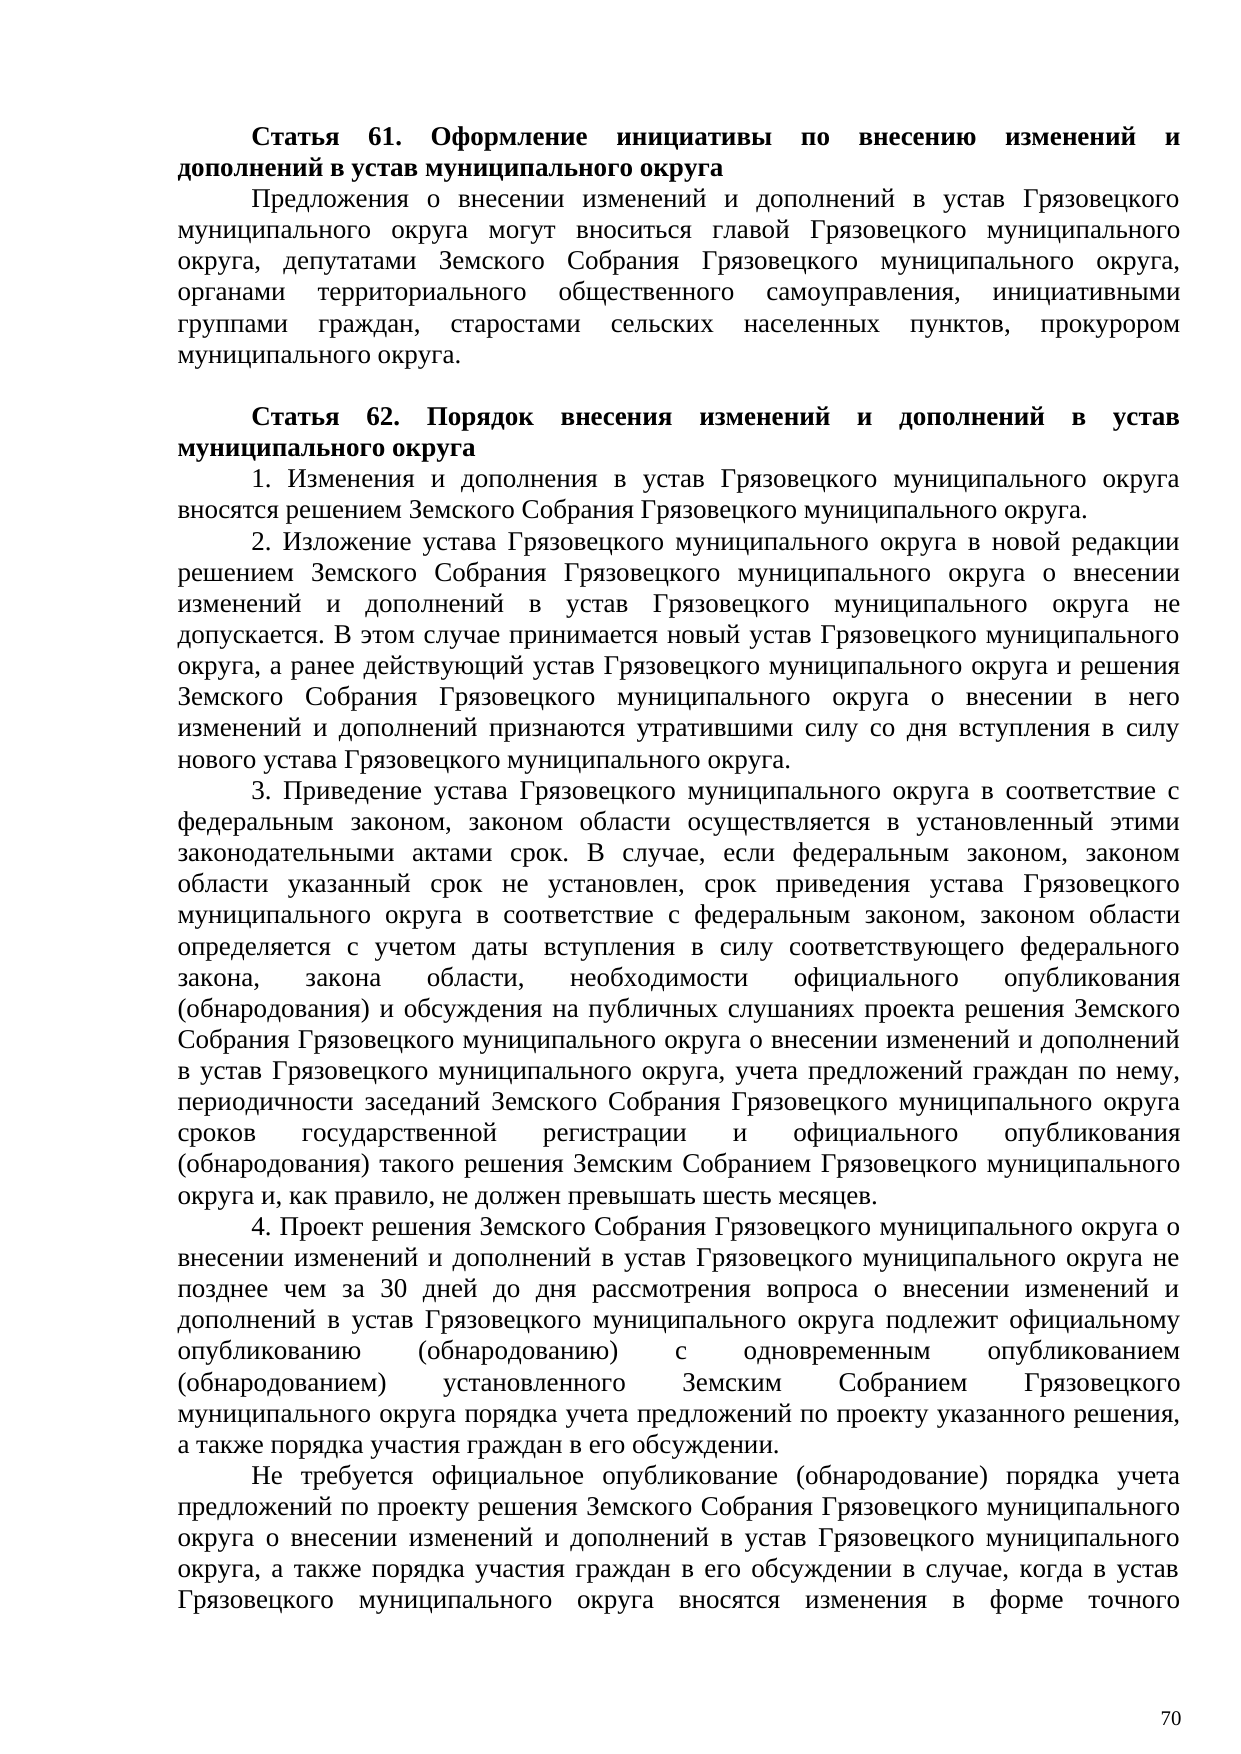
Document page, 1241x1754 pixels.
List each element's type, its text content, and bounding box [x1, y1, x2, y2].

text 3. Приведение устава Грязовецкого муниципального округа в соответствие с федеральным законом, законом области осуществляется в установленный этими законодательными актами срок. В случае, если федеральным законом, законом области указанный срок не установлен, срок приведения устава Грязовецкого муниципального округа в соответствие с федеральным законом, законом области определяется с учетом даты вступления в силу соответствующего федерального закона, закона области, необходимости официального опубликования (обнародования) и обсуждения на публичных слушаниях проекта решения Земского Собрания Грязовецкого муниципального округа о внесении изменений и дополнений в устав Грязовецкого муниципального округа, учета предложений граждан по нему, периодичности заседаний Земского Собрания Грязовецкого муниципального округа сроков государственной регистрации и официального опубликования (обнародования) такого решения Земским Собранием Грязовецкого муниципального округа и, как правило, не должен превышать шесть месяцев. [177, 774, 1181, 1210]
text Статья 61. Оформление инициативы по внесению изменений и дополнений в устав муниципального округа [177, 120, 1181, 182]
text Предложения о внесении изменений и дополнений в устав Грязовецкого муниципального округа могут вноситься главой Грязовецкого муниципального округа, депутатами Земского Собрания Грязовецкого муниципального округа, органами территориального общественного самоуправления, инициативными группами граждан, старостами сельских населенных пунктов, прокурором муниципального округа. [177, 182, 1181, 369]
text 1. Изменения и дополнения в устав Грязовецкого муниципального округа вносятся решением Земского Собрания Грязовецкого муниципального округа. [177, 462, 1181, 525]
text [177, 1459, 1181, 1615]
text 2. Изложение устава Грязовецкого муниципального округа в новой редакции решением Земского Собрания Грязовецкого муниципального округа о внесении изменений и дополнений в устав Грязовецкого муниципального округа не допускается. В этом случае принимается новый устав Грязовецкого муниципального округа, а ранее действующий устав Грязовецкого муниципального округа и решения Земского Собрания Грязовецкого муниципального округа о внесении в него изменений и дополнений признаются утратившими силу со дня вступления в силу нового устава Грязовецкого муниципального округа. [177, 525, 1181, 774]
list Статья 62. Порядок внесения изменений и дополнений в устав муниципального округа [177, 400, 1181, 462]
text 4. Проект решения Земского Собрания Грязовецкого муниципального округа о внесении изменений и дополнений в устав Грязовецкого муниципального округа не позднее чем за 30 дней до дня рассмотрения вопроса о внесении изменений и дополнений в устав Грязовецкого муниципального округа подлежит официальному опубликованию (обнародованию) с одновременным опубликованием (обнародованием) установленного Земским Собранием Грязовецкого муниципального округа порядка учета предложений по проекту указанного решения, а также порядка участия граждан в его обсуждении. [177, 1210, 1181, 1459]
